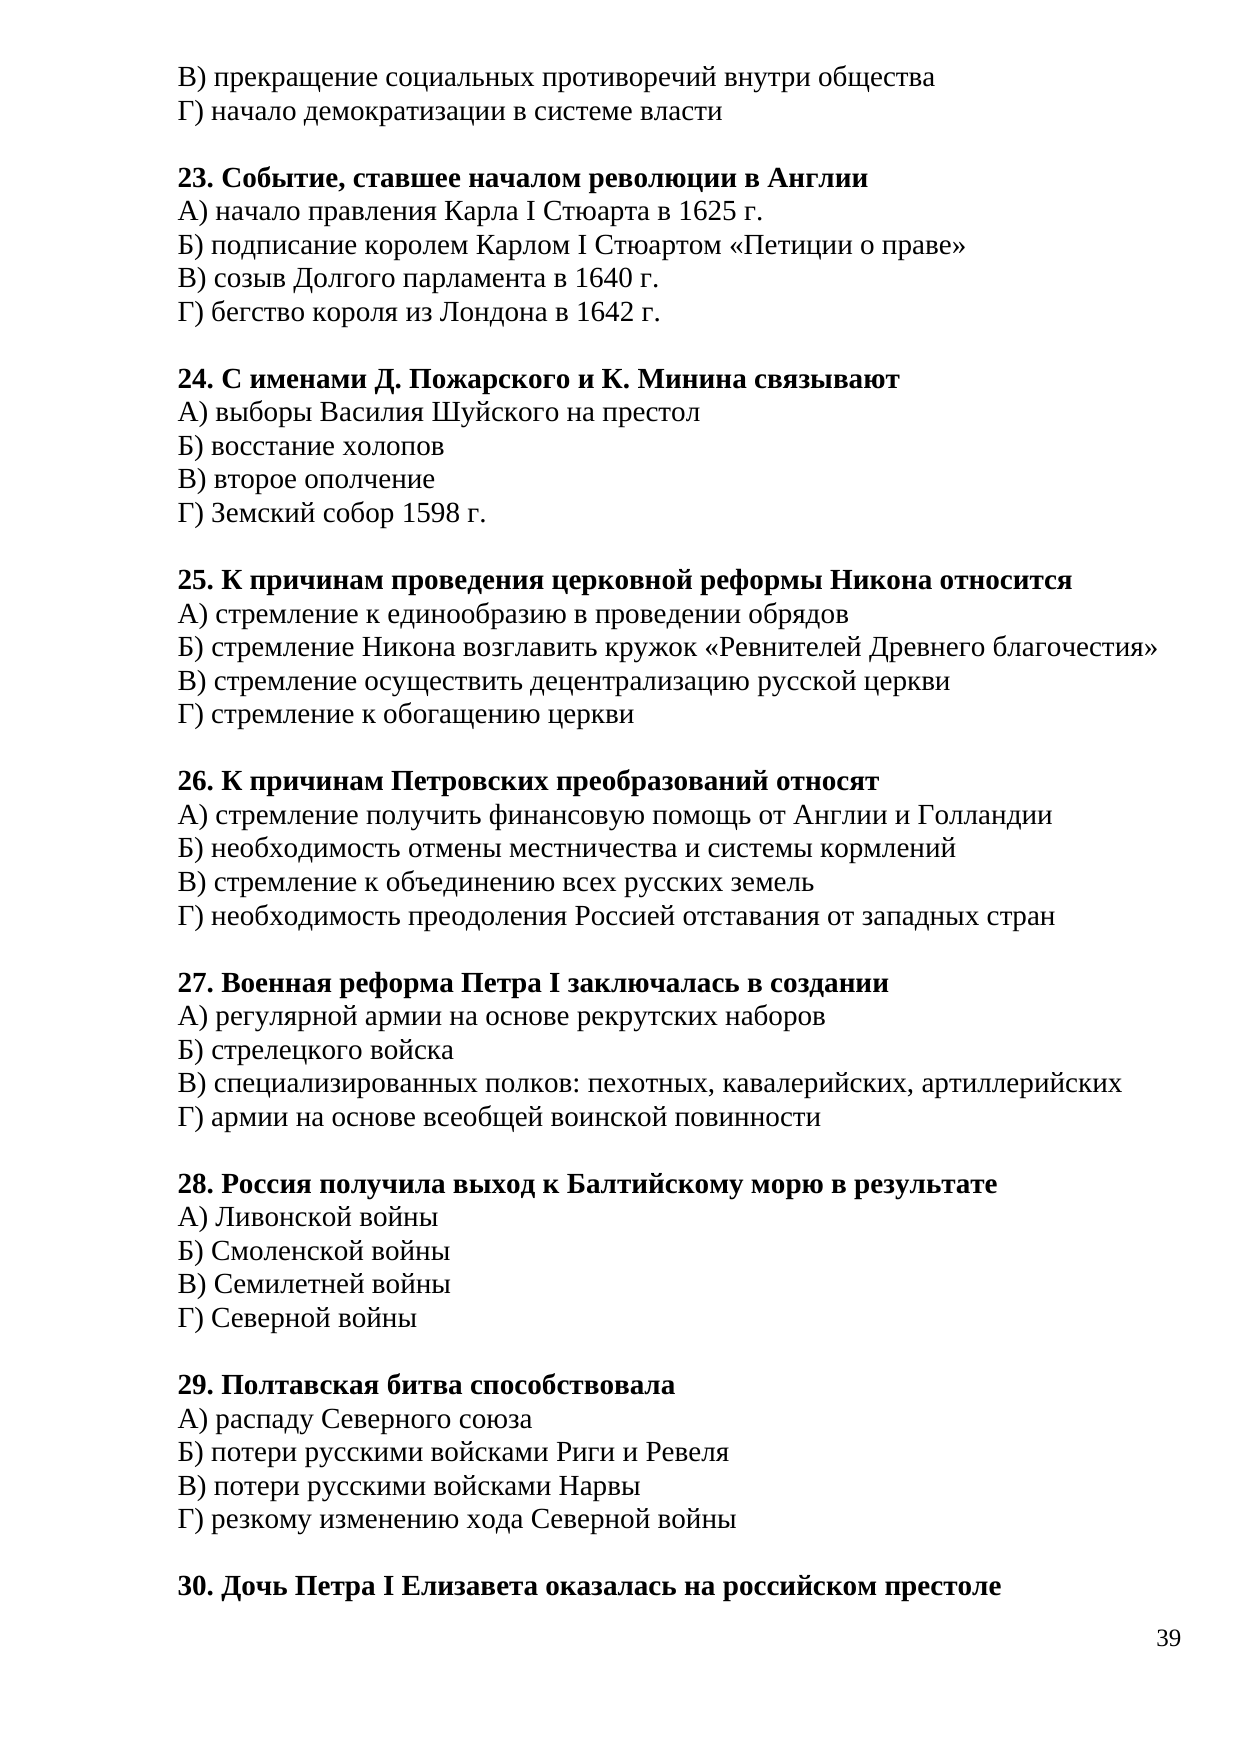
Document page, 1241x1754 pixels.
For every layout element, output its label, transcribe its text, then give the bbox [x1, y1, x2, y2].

text В) созыв Долгого парламента в 1640 г. [177, 260, 1181, 294]
text А) начало правления Карла І Стюарта в 1625 г. [177, 193, 1181, 227]
text Г) резкому изменению хода Северной войны [177, 1501, 1181, 1535]
text В) Семилетней войны [177, 1267, 1181, 1300]
text Б) Смоленской войны [177, 1233, 1181, 1267]
text Г) Земский собор 1598 г. [177, 495, 1181, 529]
text Г) Северной войны [177, 1300, 1181, 1334]
text Г) начало демократизации в системе власти [177, 93, 1181, 126]
text 28. Россия получила выход к Балтийскому морю в результате [177, 1166, 1181, 1199]
text Г) стремление к обогащению церкви [177, 696, 1181, 730]
text 27. Военная реформа Петра I заключалась в создании [177, 965, 1181, 998]
text Г) армии на основе всеобщей воинской повинности [177, 1099, 1181, 1132]
text 25. К причинам проведения церковной реформы Никона относится [177, 562, 1181, 596]
text В) прекращение социальных противоречий внутри общества [177, 59, 1181, 93]
text Б) восстание холопов [177, 428, 1181, 462]
text 30. Дочь Петра I Елизавета оказалась на российском престоле [177, 1568, 1181, 1602]
text 29. Полтавская битва способствовала [177, 1367, 1181, 1401]
text А) выборы Василия Шуйского на престол [177, 394, 1181, 428]
text В) специализированных полков: пехотных, кавалерийских, артиллерийских [177, 1065, 1181, 1099]
text А) распаду Северного союза [177, 1401, 1181, 1434]
text В) стремление к объединению всех русских земель [177, 864, 1181, 898]
text А) Ливонской войны [177, 1199, 1181, 1233]
text В) стремление осуществить децентрализацию русской церкви [177, 663, 1181, 696]
text А) регулярной армии на основе рекрутских наборов [177, 998, 1181, 1032]
text Б) стрелецкого войска [177, 1032, 1181, 1065]
text А) стремление к единообразию в проведении обрядов [177, 596, 1181, 629]
text 26. К причинам Петровских преобразований относят [177, 763, 1181, 797]
text Г) бегство короля из Лондона в 1642 г. [177, 294, 1181, 327]
text Б) потери русскими войсками Риги и Ревеля [177, 1434, 1181, 1468]
text В) потери русскими войсками Нарвы [177, 1468, 1181, 1501]
text Б) подписание королем Карлом І Стюартом «Петиции о праве» [177, 227, 1181, 260]
text А) стремление получить финансовую помощь от Англии и Голландии [177, 797, 1181, 831]
text 24. С именами Д. Пожарского и К. Минина связывают [177, 361, 1181, 394]
text В) второе ополчение [177, 462, 1181, 495]
text Б) необходимость отмены местничества и системы кормлений [177, 831, 1181, 864]
text Г) необходимость преодоления Россией отставания от западных стран [177, 898, 1181, 931]
text 23. Событие, ставшее началом революции в Англии [177, 160, 1181, 193]
text Б) стремление Никона возглавить кружок «Ревнителей Древнего благочестия» [177, 629, 1181, 663]
